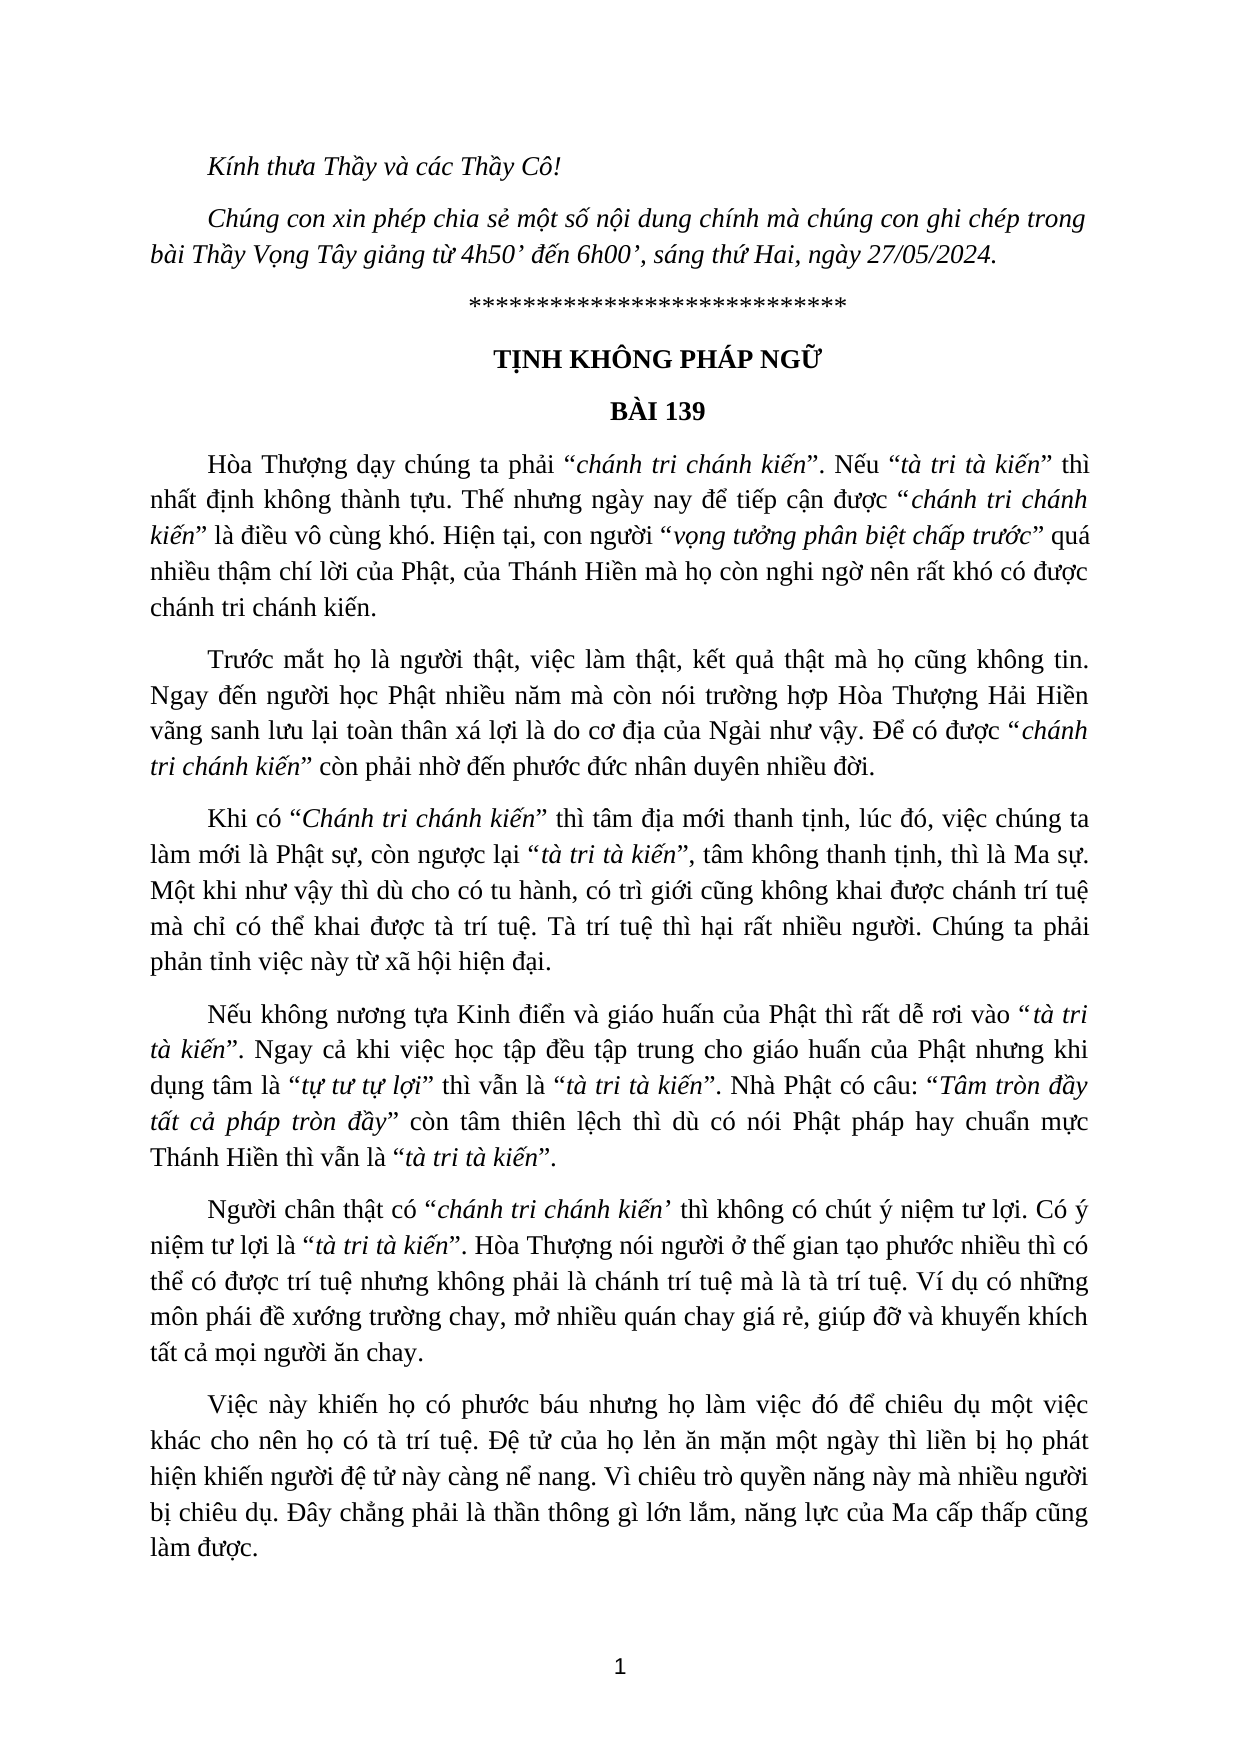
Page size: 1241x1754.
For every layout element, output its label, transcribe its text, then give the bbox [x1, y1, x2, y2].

text Người chân thật có “chánh tri chánh kiến’ thì không có chút ý niệm tư lợi. Có ý niệm tư lợi là “tà tri tà kiến”. Hòa Thượng nói người ở thế gian tạo phước nhiều thì có thể có được trí tuệ nhưng không phải là chánh trí tuệ mà là tà trí tuệ. Ví dụ có những môn phái đề xướng trường chay, mở nhiều quán chay giá rẻ, giúp đỡ và khuyến khích tất cả mọi người ăn chay. [150, 1193, 1090, 1367]
text Kính thưa Thầy và các Thầy Cô! [150, 150, 1090, 181]
text TỊNH KHÔNG PHÁP NGỮ [150, 343, 1090, 374]
text **************************** [150, 291, 1090, 322]
text Khi có “Chánh tri chánh kiến” thì tâm địa mới thanh tịnh, lúc đó, việc chúng ta làm mới là Phật sự, còn ngược lại “tà tri tà kiến”, tâm không thanh tịnh, thì là Ma sự. Một khi như vậy thì dù cho có tu hành, có trì giới cũng không khai được chánh trí tuệ mà chỉ có thể khai được tà trí tuệ. Tà trí tuệ thì hại rất nhiều người. Chúng ta phải phản tỉnh việc này từ xã hội hiện đại. [150, 803, 1090, 977]
text Hòa Thượng dạy chúng ta phải “chánh tri chánh kiến”. Nếu “tà tri tà kiến” thì nhất định không thành tựu. Thế nhưng ngày nay để tiếp cận được “chánh tri chánh kiến” là điều vô cùng khó. Hiện tại, con người “vọng tưởng phân biệt chấp trước” quá nhiều thậm chí lời của Phật, của Thánh Hiền mà họ còn nghi ngờ nên rất khó có được chánh tri chánh kiến. [150, 448, 1090, 622]
text Trước mắt họ là người thật, việc làm thật, kết quả thật mà họ cũng không tin. Ngay đến người học Phật nhiều năm mà còn nói trường hợp Hòa Thượng Hải Hiền vãng sanh lưu lại toàn thân xá lợi là do cơ địa của Ngài như vậy. Để có được “chánh tri chánh kiến” còn phải nhờ đến phước đức nhân duyên nhiều đời. [150, 643, 1090, 781]
text Nếu không nương tựa Kinh điển và giáo huấn của Phật thì rất dễ rơi vào “tà tri tà kiến”. Ngay cả khi việc học tập đều tập trung cho giáo huấn của Phật nhưng khi dụng tâm là “tự tư tự lợi” thì vẫn là “tà tri tà kiến”. Nhà Phật có câu: “Tâm tròn đầy tất cả pháp tròn đầy” còn tâm thiên lệch thì dù có nói Phật pháp hay chuẩn mực Thánh Hiền thì vẫn là “tà tri tà kiến”. [150, 998, 1090, 1172]
text BÀI 139 [150, 395, 1090, 426]
text Việc này khiến họ có phước báu nhưng họ làm việc đó để chiêu dụ một việc khác cho nên họ có tà trí tuệ. Đệ tử của họ lẻn ăn mặn một ngày thì liền bị họ phát hiện khiến người đệ tử này càng nể nang. Vì chiêu trò quyền năng này mà nhiều người bị chiêu dụ. Đây chẳng phải là thần thông gì lớn lắm, năng lực của Ma cấp thấp cũng làm được. [150, 1388, 1090, 1563]
text Chúng con xin phép chia sẻ một số nội dung chính mà chúng con ghi chép trong bài Thầy Vọng Tây giảng từ 4h50’ đến 6h00’, sáng thứ Hai, ngày 27/05/2024. [150, 202, 1090, 269]
